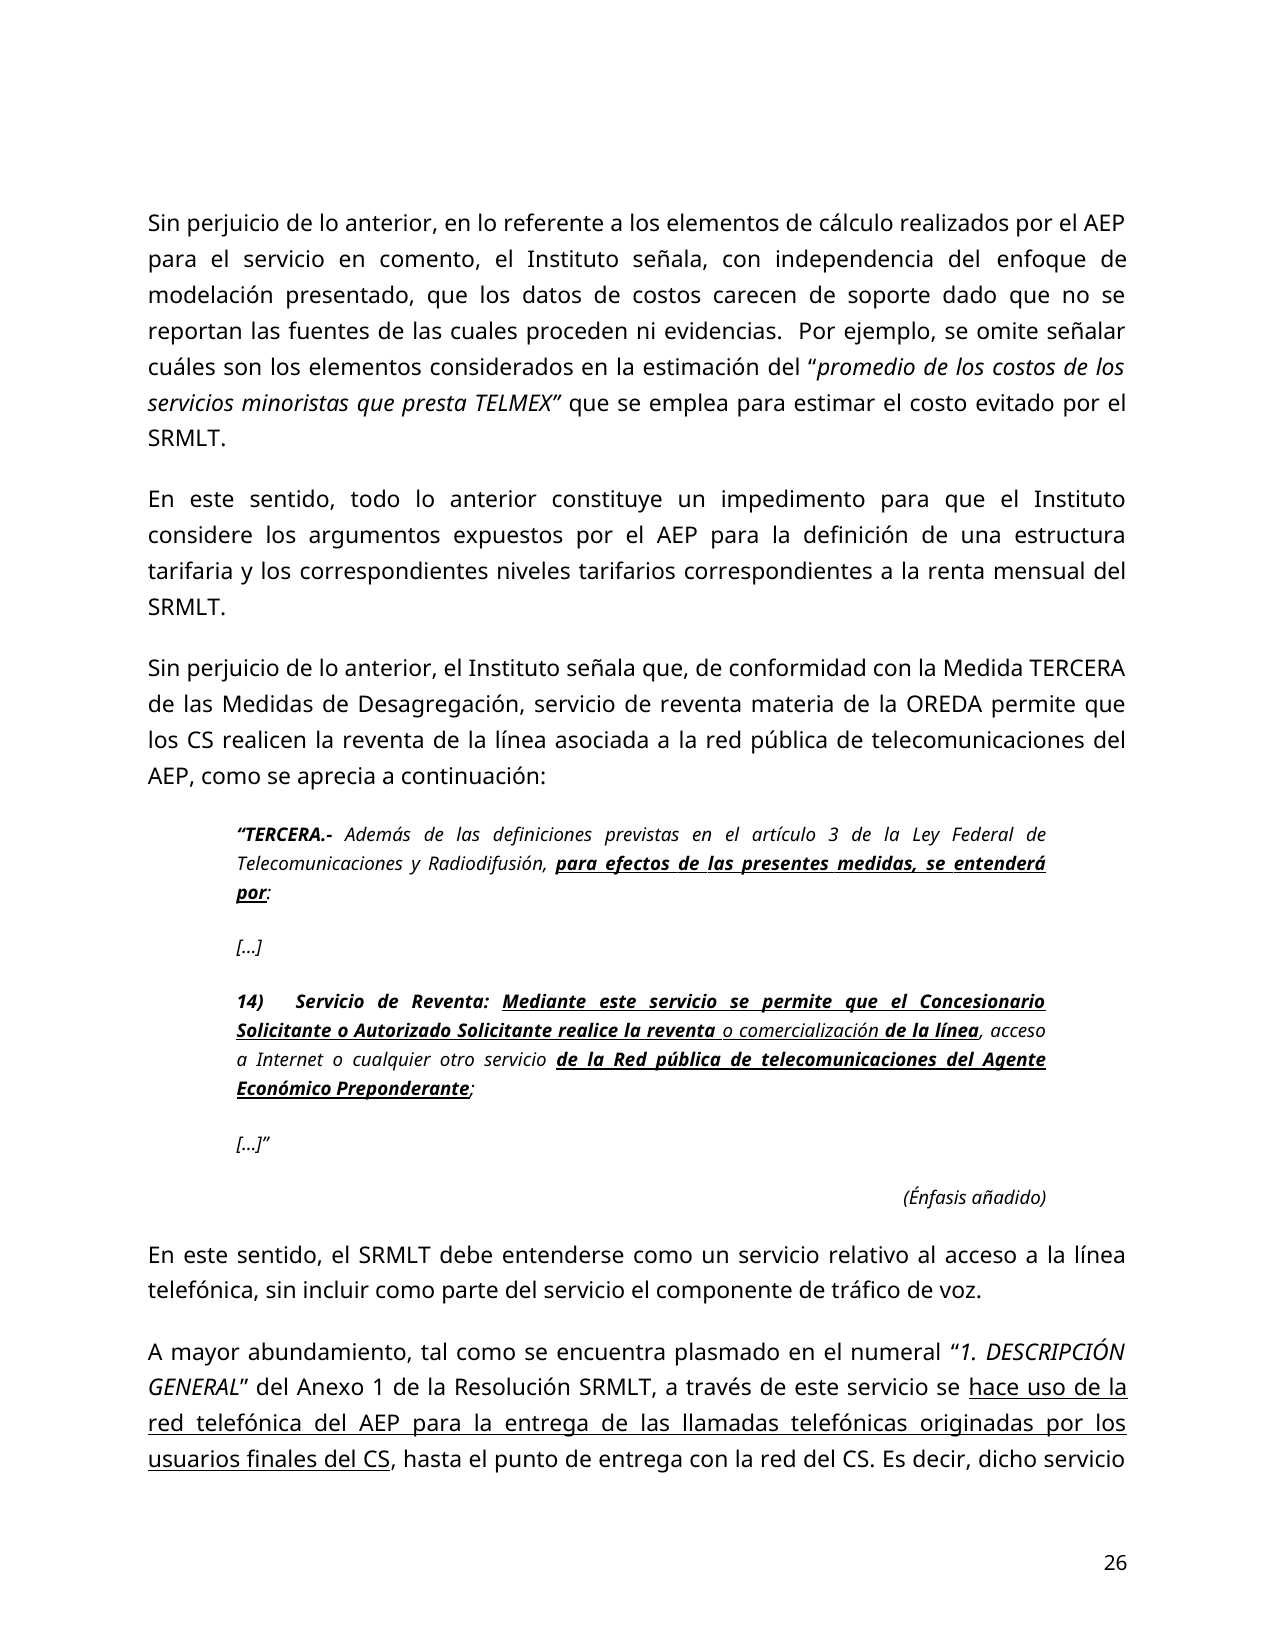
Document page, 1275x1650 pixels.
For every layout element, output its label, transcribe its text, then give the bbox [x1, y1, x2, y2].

text Sin perjuicio de lo anterior, el Instituto señala que, de conformidad con la Medida TERCERA de las Medidas de Desagregación, servicio de reventa materia de la OREDA permite que los CS realicen la reventa de la línea asociada a la red pública de telecomunicaciones del AEP, como se aprecia a continuación: [148, 652, 1127, 791]
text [148, 1435, 1127, 1474]
text […] [236, 934, 1048, 959]
text 14) Servicio de Reventa: Mediante este servicio se permite que el Concesionario Solicitante o Autorizado Solicitante realice la reventa o comercialización de la línea, acceso a Internet o cualquier otro servicio de la Red pública de telecomunicaciones del Agente Económico Preponderante; [236, 988, 1048, 1101]
text “TERCERA.- Además de las definiciones previstas en el artículo 3 de la Ley Federal de Telecomunicaciones y Radiodifusión, para efectos de las presentes medidas, se entenderá por: [236, 821, 1048, 905]
text Sin perjuicio de lo anterior, en lo referente a los elementos de cálculo realizados por el AEP para el servicio en comento, el Instituto señala, con independencia del enfoque de modelación presentado, que los datos de costos carecen de soporte dado que no se reportan las fuentes de las cuales proceden ni evidencias. Por ejemplo, se omite señalar cuáles son los elementos considerados en la estimación del “promedio de los costos de los servicios minoristas que presta TELMEX” que se emplea para estimar el costo evitado por el SRMLT. [148, 207, 1127, 454]
text […]” [236, 1130, 1048, 1156]
text En este sentido, todo lo anterior constituye un impedimento para que el Instituto considere los argumentos expuestos por el AEP para la definición de una estructura tarifaria y los correspondientes niveles tarifarios correspondientes a la renta mensual del SRMLT. [148, 483, 1127, 622]
text En este sentido, el SRMLT debe entenderse como un servicio relativo al acceso a la línea telefónica, sin incluir como parte del servicio el componente de tráfico de voz. [148, 1238, 1127, 1306]
text (Énfasis añadido) [236, 1184, 1048, 1210]
